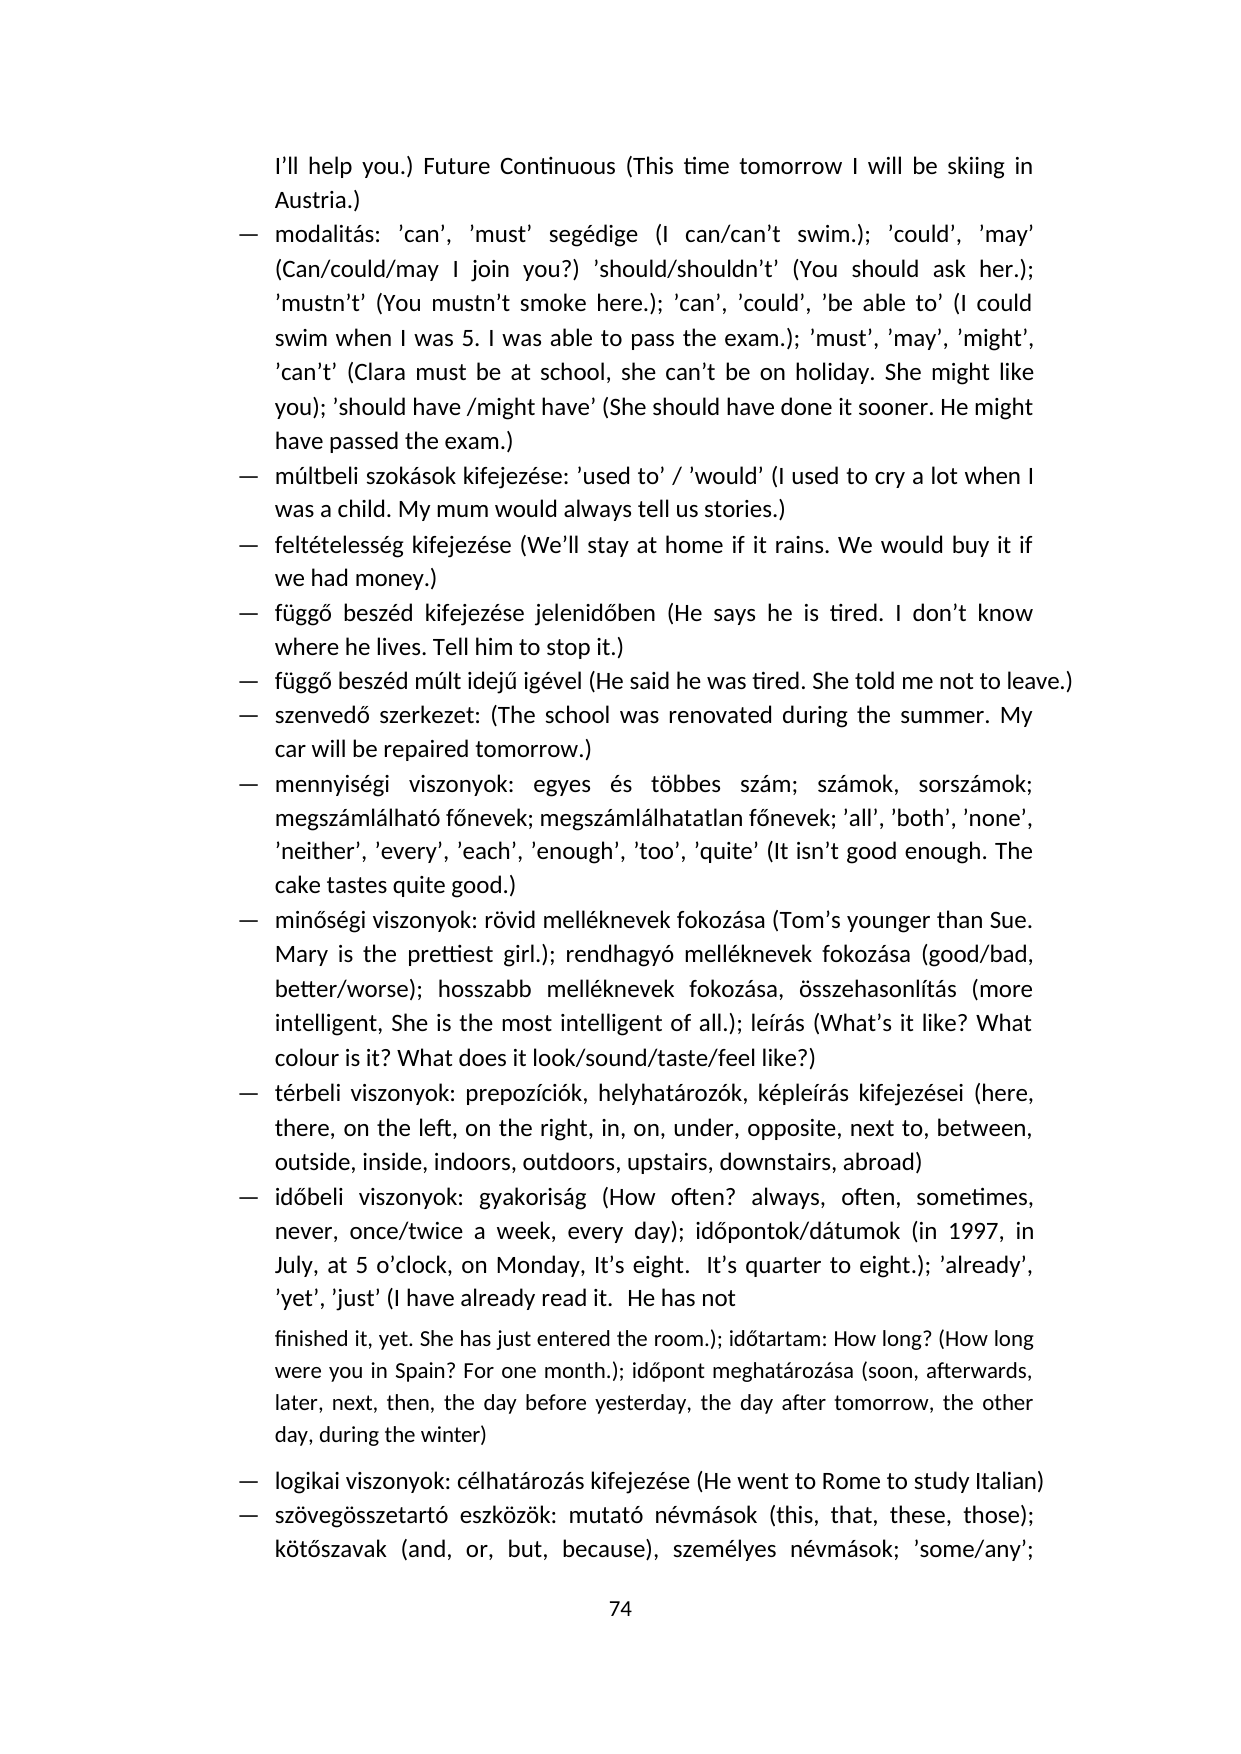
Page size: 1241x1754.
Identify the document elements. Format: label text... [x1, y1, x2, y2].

list időbeli viszonyok: gyakoriság (How often? always, often, sometimes, never, once/twice a week, every day); időpontok/dátumok (in 1997, in July, at 5 o’clock, on Monday, It’s eight. It’s quarter to eight.); ’already’, ’yet’, ’just’ (I have already read it. He has not [237, 1181, 1034, 1313]
list modalitás: ’can’, ’must’ segédige (I can/can’t swim.); ’could’, ’may’ (Can/could/may I join you?) ’should/shouldn’t’ (You should ask her.); ’mustn’t’ (You mustn’t smoke here.); ’can’, ’could’, ’be able to’ (I could swim when I was 5. I was able to pass the exam.); ’must’, ’may’, ’might’, ’can’t’ (Clara must be at school, she can’t be on holiday. She might like you); ’should have /might have’ (She should have done it sooner. He might have passed the exam.) [237, 219, 1034, 456]
list feltételesség kifejezése (We’ll stay at home if it rains. We would buy it if we had money.) [237, 529, 1034, 593]
list függő beszéd kifejezése jelenidőben (He says he is tired. I don’t know where he lives. Tell him to stop it.) [237, 597, 1034, 661]
list múltbeli szokások kifejezése: ’used to’ / ’would’ (I used to cry a lot when I was a child. My mum would always tell us stories.) [237, 460, 1034, 524]
text finished it, yet. She has just entered the room.); időtartam: How long? (How long were you in Spain? For one month.); időpont meghatározása (soon, afterwards, later, next, then, the day before yesterday, the day after tomorrow, the other day, during the winter) [274, 1324, 1034, 1448]
list térbeli viszonyok: prepozíciók, helyhatározók, képleírás kifejezései (here, there, on the left, on the right, in, on, under, opposite, next to, between, outside, inside, indoors, outdoors, upstairs, downstairs, abroad) [237, 1077, 1034, 1177]
list szenvedő szerkezet: (The school was renovated during the summer. My car will be repaired tomorrow.) [237, 699, 1034, 763]
list mennyiségi viszonyok: egyes és többes szám; számok, sorszámok; megszámlálható főnevek; megszámlálhatatlan főnevek; ’all’, ’both’, ’none’, ’neither’, ’every’, ’each’, ’enough’, ’too’, ’quite’ (It isn’t good enough. The cake tastes quite good.) [237, 768, 1034, 900]
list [237, 1499, 1034, 1564]
list függő beszéd múlt idejű igével (He said he was tired. She told me not to leave.) [237, 666, 1090, 696]
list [237, 150, 1035, 214]
list minőségi viszonyok: rövid melléknevek fokozása (Tom’s younger than Sue. Mary is the prettiest girl.); rendhagyó melléknevek fokozása (good/bad, better/worse); hosszabb melléknevek fokozása, összehasonlítás (more intelligent, She is the most intelligent of all.); leírás (What’s it like? What colour is it? What does it look/sound/taste/feel like?) [237, 904, 1034, 1072]
list logikai viszonyok: célhatározás kifejezése (He went to Rome to study Italian) [237, 1465, 1090, 1496]
